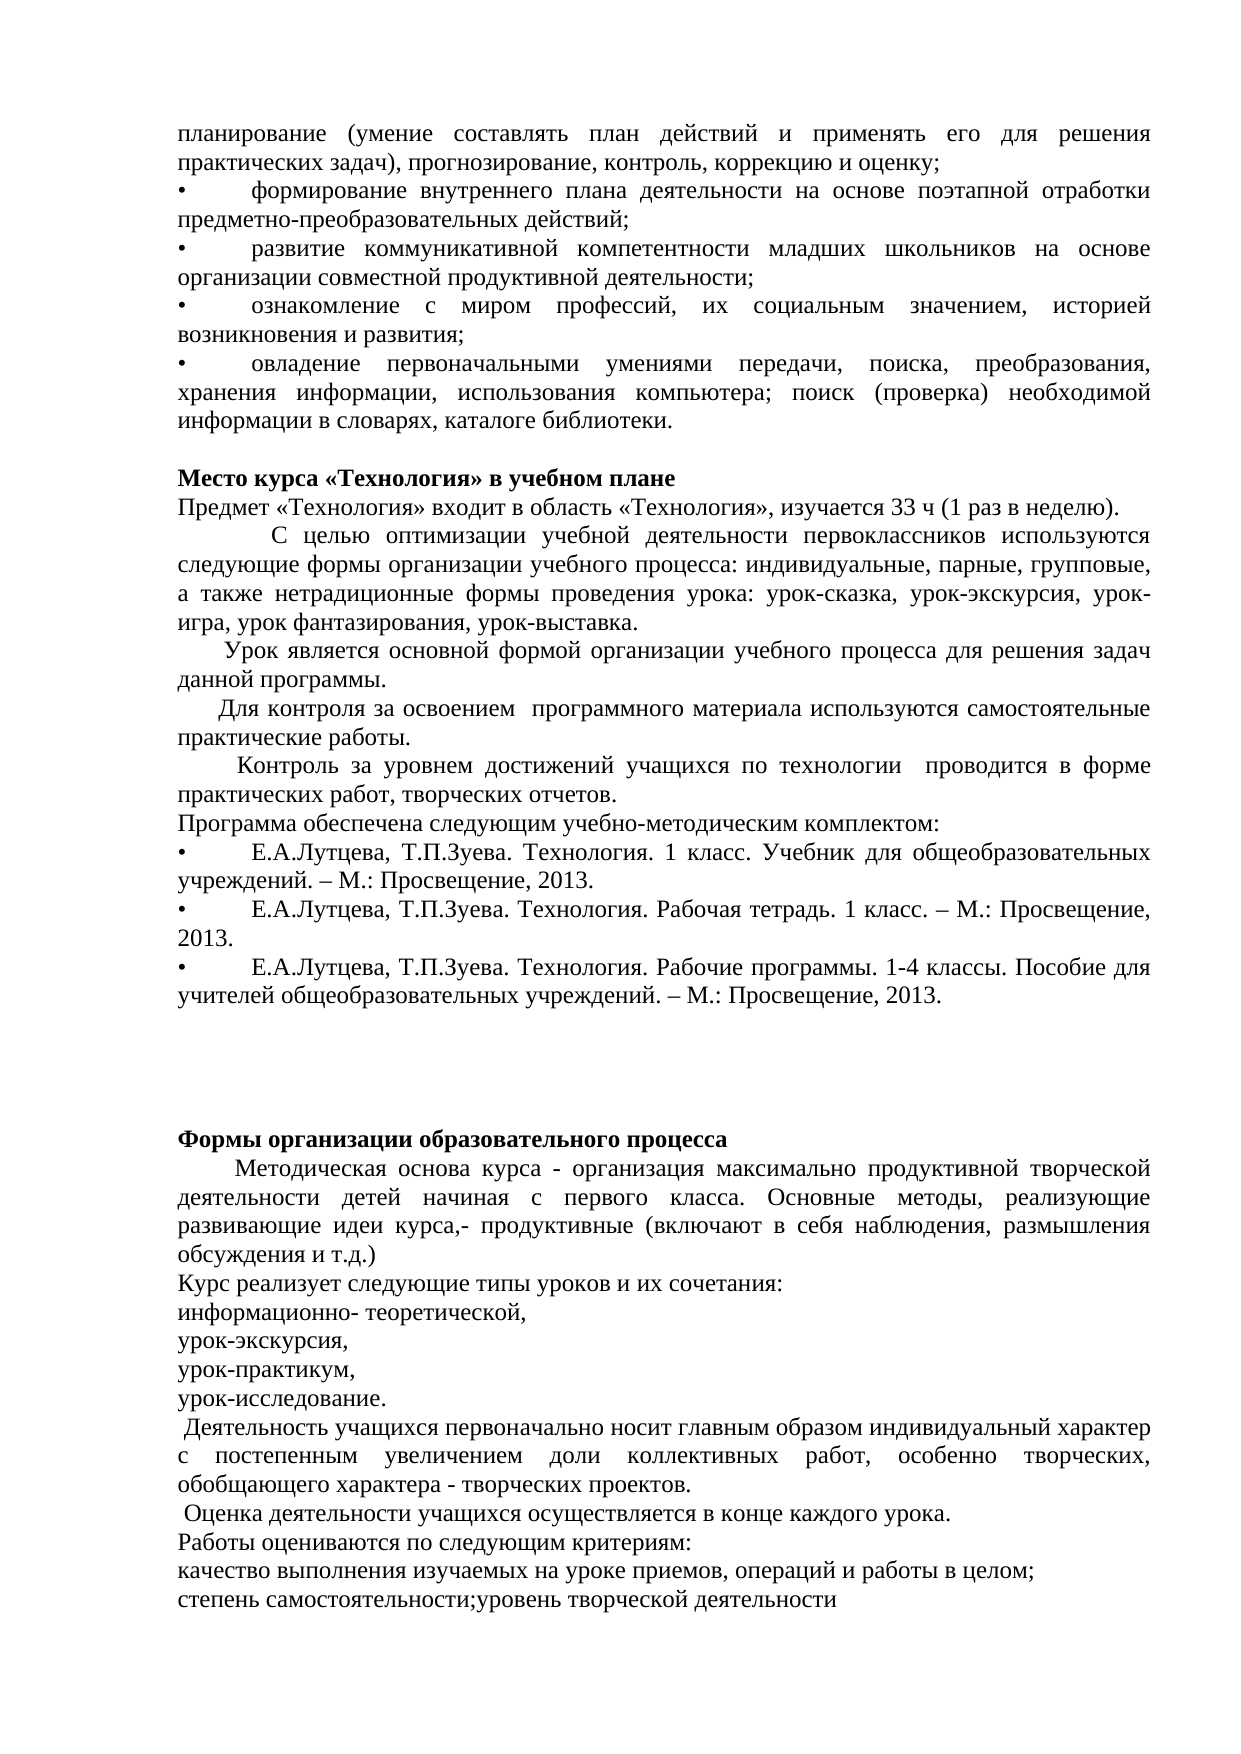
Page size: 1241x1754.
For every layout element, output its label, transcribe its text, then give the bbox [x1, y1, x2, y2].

text Деятельность учащихся первоначально носит главным образом индивидуальный характер с постепенным увеличением доли коллективных работ, особенно творческих, обобщающего характера - творческих проектов. [177, 1412, 1152, 1498]
text С целью оптимизации учебной деятельности первоклассников используются следующие формы организации учебного процесса: индивидуальные, парные, групповые, а также нетрадиционные формы проведения урока: урок-сказка, урок-экскурсия, урок-игра, урок фантазирования, урок-выставка. [177, 521, 1152, 636]
text Урок является основной формой организации учебного процесса для решения задач данной программы. [177, 636, 1152, 693]
text • Е.А.Лутцева, Т.П.Зуева. Технология. Рабочая тетрадь. 1 класс. – М.: Просвещение, 2013. [177, 894, 1152, 952]
text информационно- теоретической, [177, 1297, 1152, 1326]
text Работы оцениваются по следующим критериям: [177, 1527, 1152, 1556]
text Формы организации образовательного процесса [177, 1124, 1152, 1153]
text Методическая основа курса - организация максимально продуктивной творческой деятельности детей начиная с первого класса. Основные методы, реализующие развивающие идеи курса,- продуктивные (включают в себя наблюдения, размышления обсуждения и т.д.) [177, 1153, 1152, 1268]
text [177, 118, 1152, 176]
text • ознакомление с миром профессий, их социальным значением, историей возникновения и развития; [177, 291, 1152, 348]
text Оценка деятельности учащихся осуществляется в конце каждого урока. [177, 1498, 1152, 1527]
text Для контроля за освоением программного материала используются самостоятельные практические работы. [177, 693, 1152, 751]
text урок-практикум, [177, 1354, 1152, 1383]
text Контроль за уровнем достижений учащихся по технологии проводится в форме практических работ, творческих отчетов. [177, 751, 1152, 808]
text Программа обеспечена следующим учебно-методическим комплектом: [177, 808, 1152, 837]
text Курс реализует следующие типы уроков и их сочетания: [177, 1268, 1152, 1297]
text урок-исследование. [177, 1383, 1152, 1412]
text Место курса «Технология» в учебном плане [177, 463, 1152, 492]
text • Е.А.Лутцева, Т.П.Зуева. Технология. 1 класс. Учебник для общеобразовательных учреждений. – М.: Просвещение, 2013. [177, 837, 1152, 894]
text • овладение первоначальными умениями передачи, поиска, преобразования, хранения информации, использования компьютера; поиск (проверка) необходимой информации в словарях, каталоге библиотеки. [177, 348, 1152, 434]
text урок-экскурсия, [177, 1326, 1152, 1354]
text • развитие коммуникативной компетентности младших школьников на основе организации совместной продуктивной деятельности; [177, 233, 1152, 291]
text Предмет «Технология» входит в область «Технология», изучается 33 ч (1 раз в неделю). [177, 492, 1152, 521]
text • Е.А.Лутцева, Т.П.Зуева. Технология. Рабочие программы. 1-4 классы. Пособие для учителей общеобразовательных учреждений. – М.: Просвещение, 2013. [177, 952, 1152, 1009]
text качество выполнения изучаемых на уроке приемов, операций и работы в целом; [177, 1556, 1152, 1584]
text • формирование внутреннего плана деятельности на основе поэтапной отработки предметно-преобразовательных действий; [177, 176, 1152, 233]
text степень самостоятельности;уровень творческой деятельности [177, 1584, 1152, 1613]
